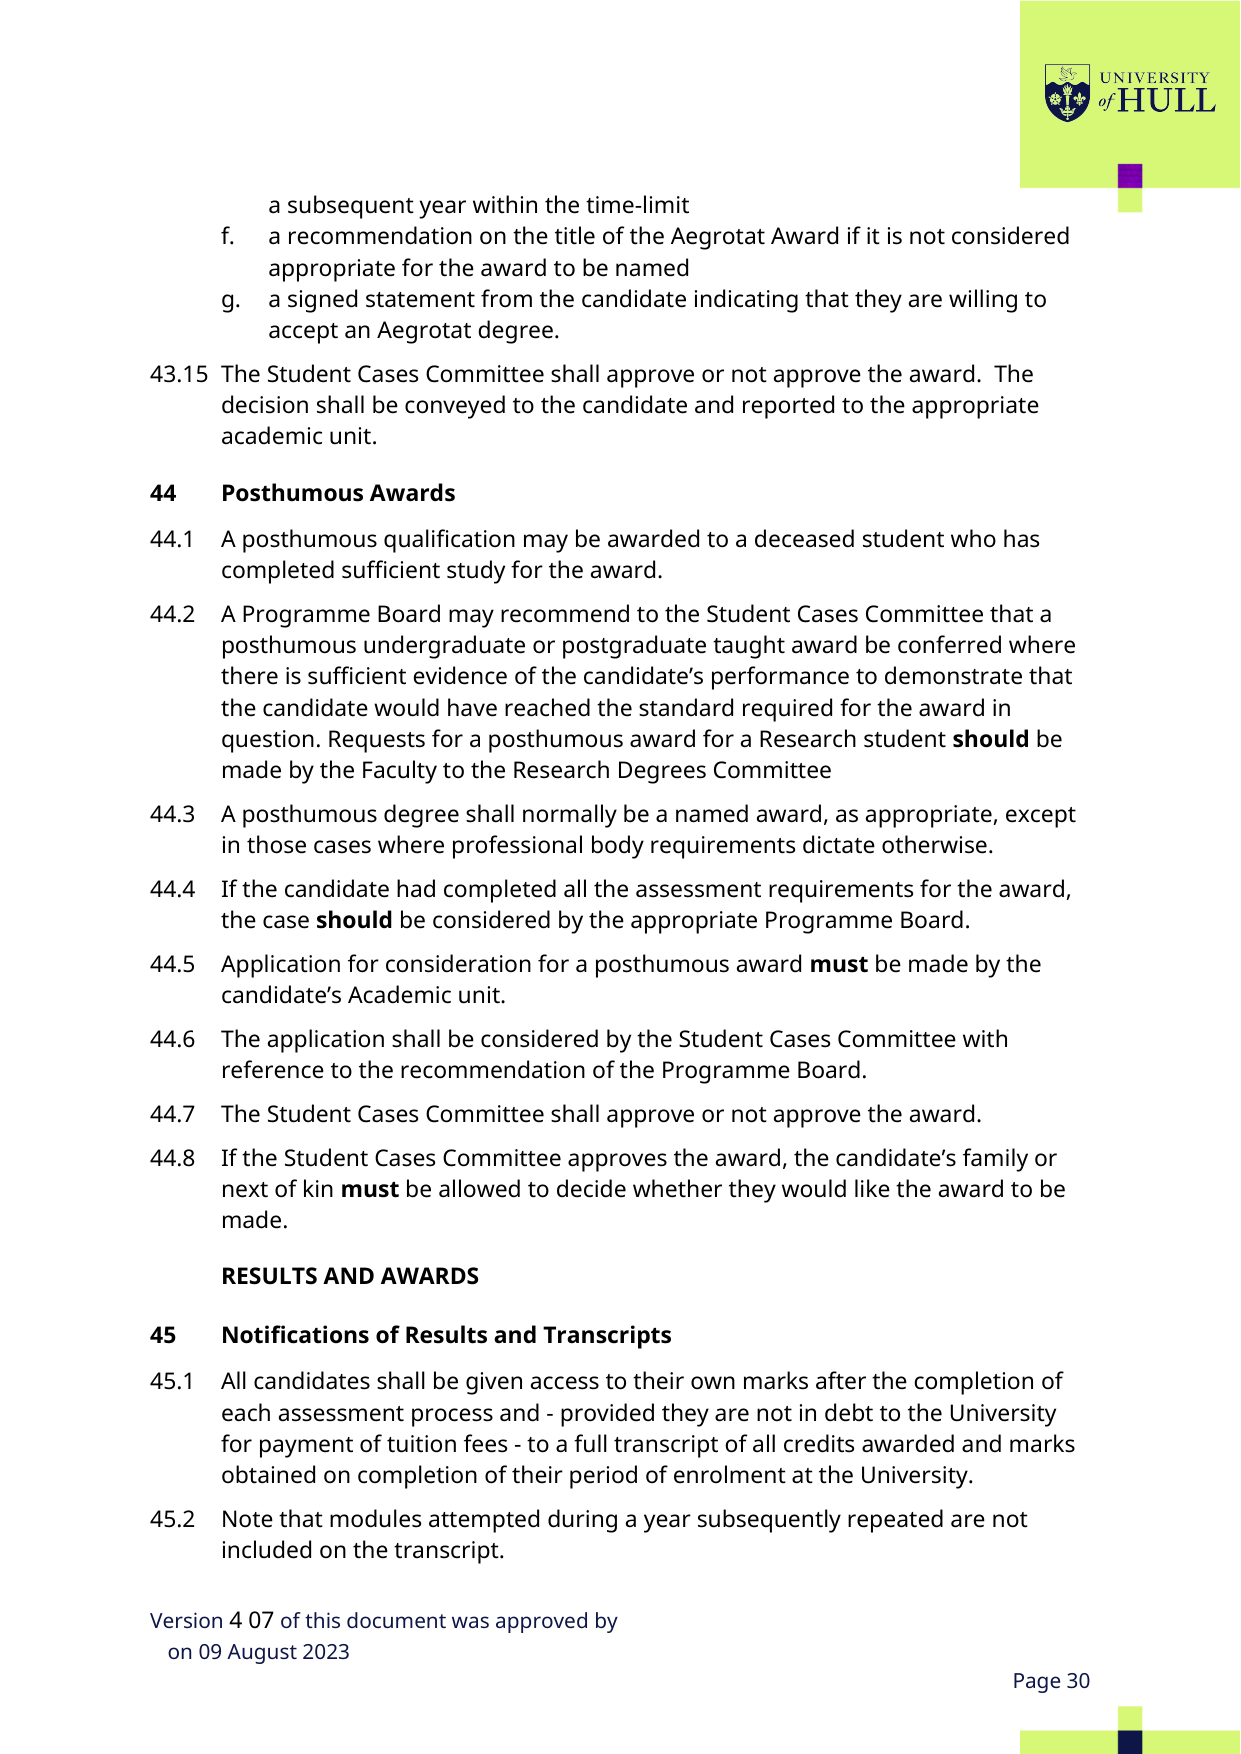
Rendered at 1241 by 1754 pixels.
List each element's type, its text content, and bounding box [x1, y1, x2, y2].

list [221, 189, 1090, 220]
text A posthumous degree shall normally be a named award, as appropriate, except in those cases where professional body requirements dictate otherwise. [150, 798, 1090, 860]
text Application for consideration for a posthumous award must be made by the candidate’s Academic unit. [150, 948, 1090, 1010]
text If the candidate had completed all the assessment requirements for the award, the case should be considered by the appropriate Programme Board. [150, 873, 1090, 935]
text If the Student Cases Committee approves the award, the candidate’s family or next of kin must be allowed to decide whether they would like the award to be made. [150, 1141, 1090, 1235]
text A Programme Board may recommend to the Student Cases Committee that a posthumous undergraduate or postgraduate taught award be conferred where there is sufficient evidence of the candidate’s performance to demonstrate that the candidate would have reached the standard required for the award in question. Requests for a posthumous award for a Research student should be made by the Faculty to the Research Degrees Committee [150, 598, 1090, 785]
subtitle Notifications of Results and Transcripts [150, 1319, 1090, 1350]
subtitle RESULTS AND AWARDS [221, 1260, 1090, 1291]
list a signed statement from the candidate indicating that they are willing to accept an Aegrotat degree. [221, 283, 1090, 345]
picture [1020, 2, 1240, 1753]
text A posthumous qualification may be awarded to a deceased student who has completed sufficient study for the award. [150, 523, 1090, 585]
text Note that modules attempted during a year subsequently repeated are not included on the transcript. [150, 1503, 1090, 1565]
text The Student Cases Committee shall approve or not approve the award. [150, 1098, 1090, 1129]
text All candidates shall be given access to their own marks after the completion of each assessment process and - provided they are not in debt to the University for payment of tuition fees - to a full transcript of all credits awarded and marks obtained on completion of their period of enrolment at the University. [150, 1365, 1090, 1490]
subtitle Posthumous Awards [150, 476, 1090, 508]
list a recommendation on the title of the Aegrotat Award if it is not considered appropriate for the award to be named [221, 220, 1090, 283]
text The application shall be considered by the Student Cases Committee with reference to the recommendation of the Programme Board. [150, 1023, 1090, 1085]
text The Student Cases Committee shall approve or not approve the award. The decision shall be conveyed to the candidate and reported to the appropriate academic unit. [150, 358, 1090, 451]
